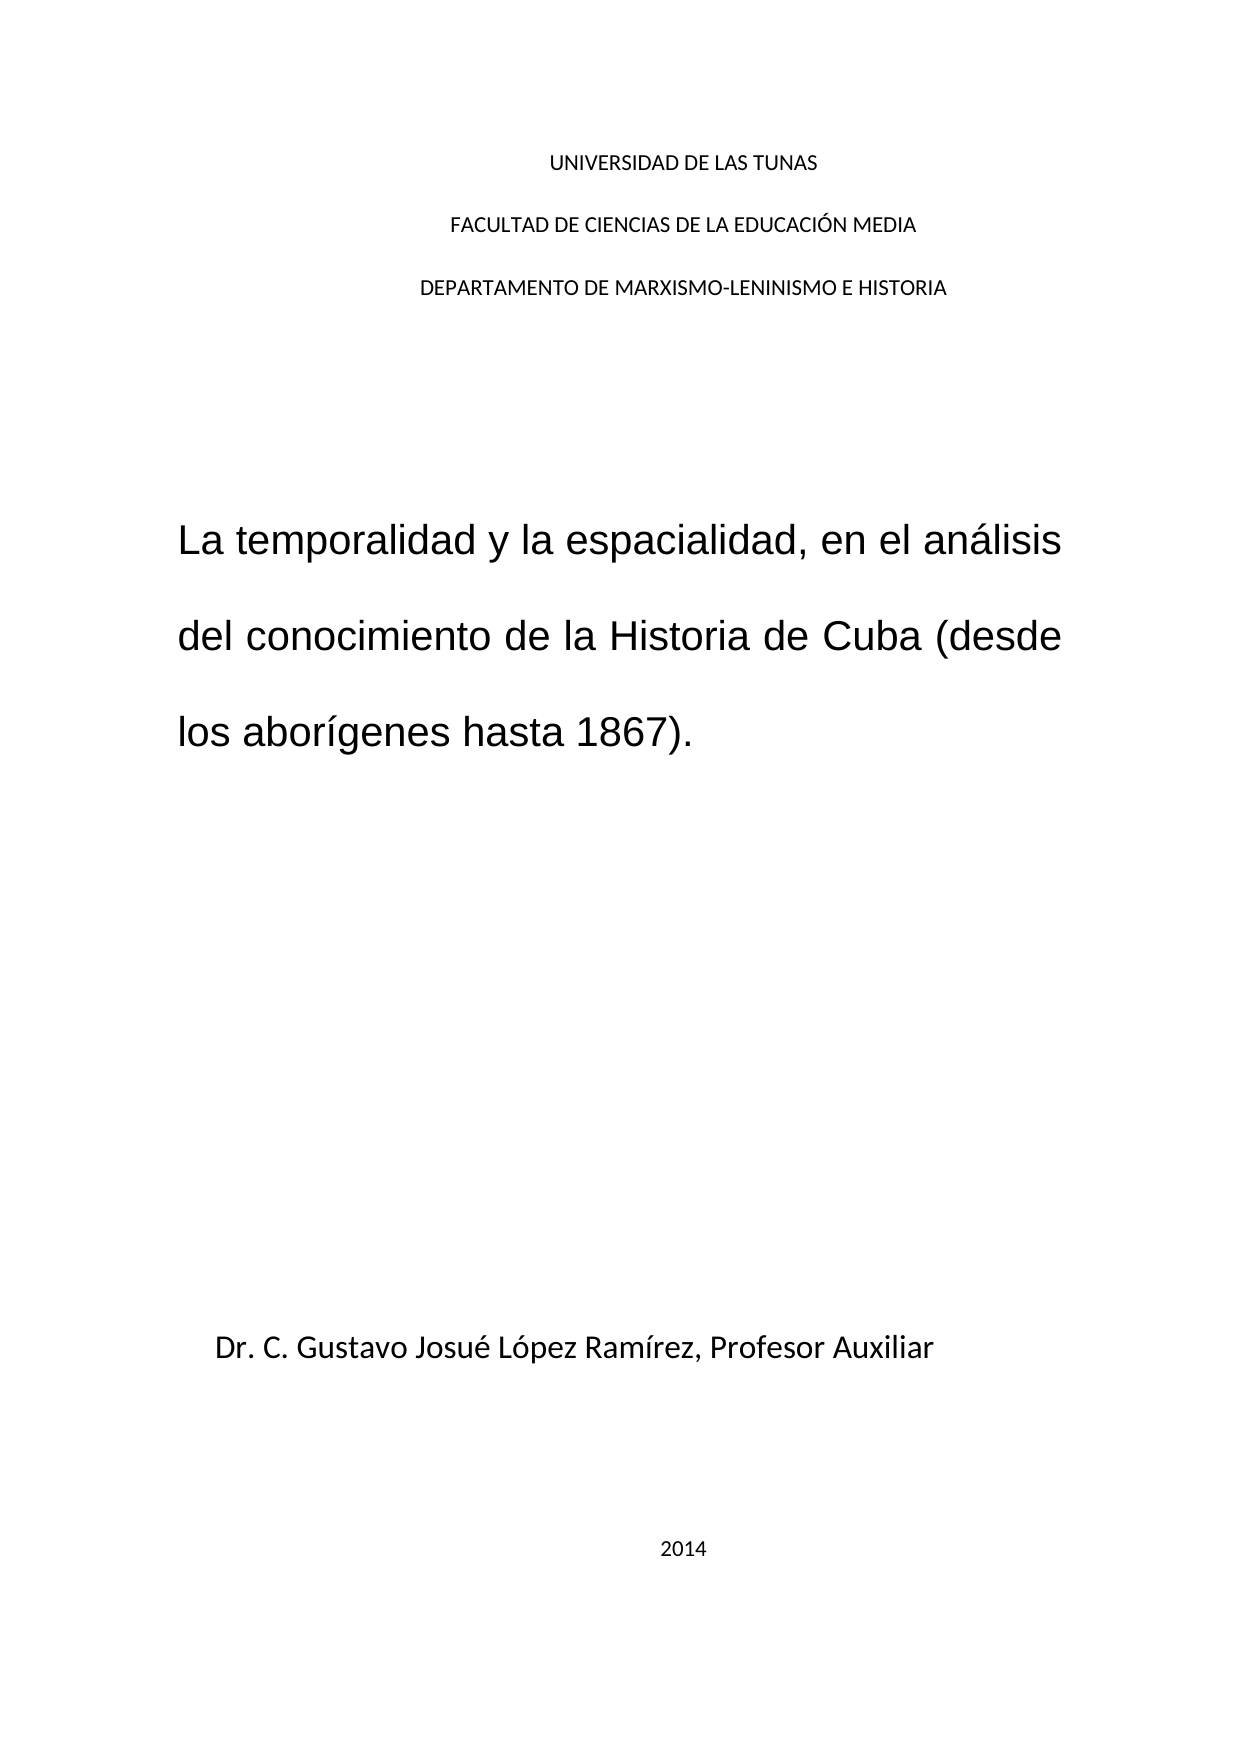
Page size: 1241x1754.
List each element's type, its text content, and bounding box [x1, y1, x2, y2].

text FACULTAD DE CIENCIAS DE LA EDUCACIÓN MEDIA [215, 210, 1152, 238]
text La temporalidad y la espacialidad, en el análisis del conocimiento de la Historia de Cuba (desde los aborígenes hasta 1867). [177, 516, 1063, 755]
text UNIVERSIDAD DE LAS TUNAS [215, 148, 1152, 176]
text 2014 [215, 1534, 1152, 1562]
text DEPARTAMENTO DE MARXISMO-LENINISMO E HISTORIA [215, 273, 1152, 301]
text Dr. C. Gustavo Josué López Ramírez, Profesor Auxiliar [215, 1326, 1152, 1367]
